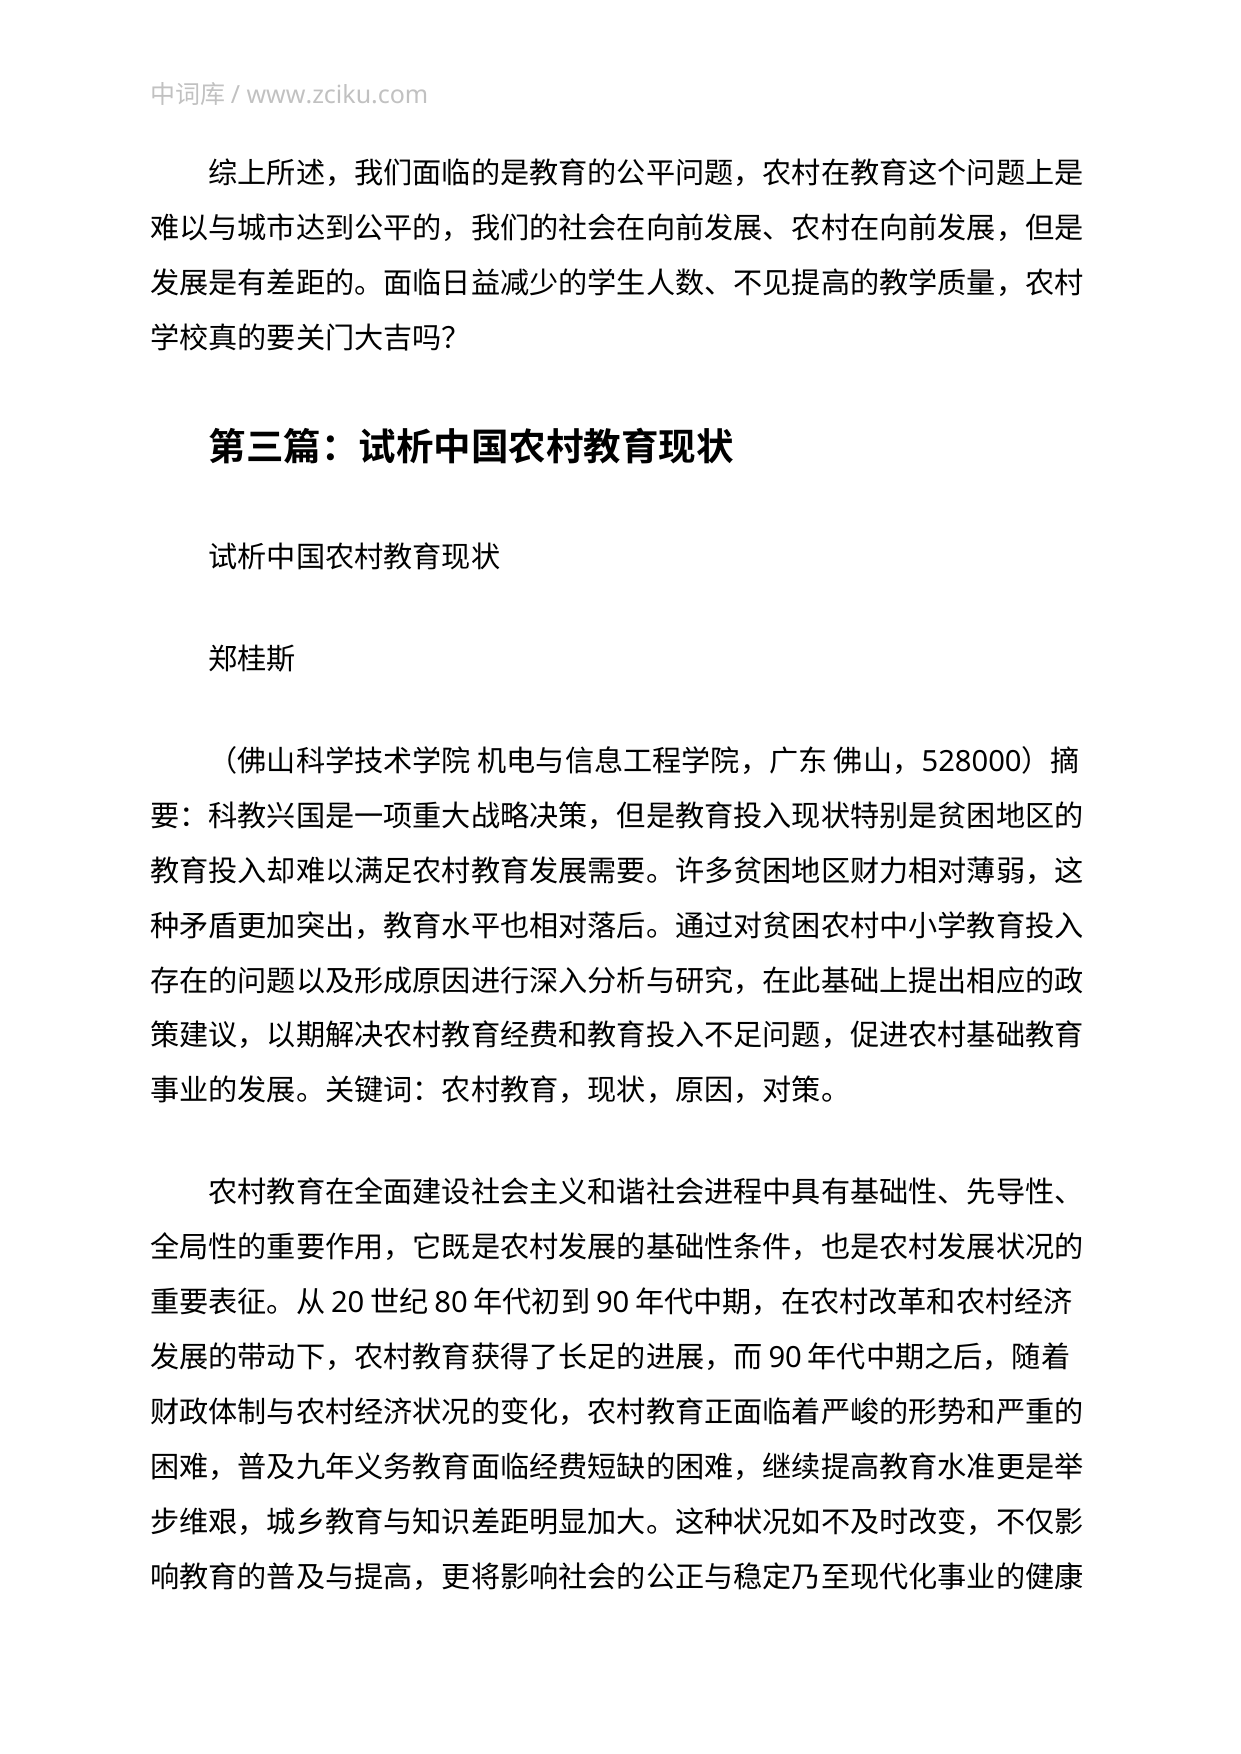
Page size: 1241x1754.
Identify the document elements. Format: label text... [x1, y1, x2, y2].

text 综上所述，我们面临的是教育的公平问题，农村在教育这个问题上是难以与城市达到公平的，我们的社会在向前发展、农村在向前发展，但是发展是有差距的。面临日益减少的学生人数、不见提高的教学质量，农村学校真的要关门大吉吗？ [150, 150, 1090, 357]
text 郑桂斯 [150, 636, 1090, 678]
text 试析中国农村教育现状 [150, 534, 1090, 576]
text 第三篇：试析中国农村教育现状 [150, 416, 1090, 471]
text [150, 1169, 1090, 1595]
text （佛山科学技术学院 机电与信息工程学院，广东 佛山，528000）摘要：科教兴国是一项重大战略决策，但是教育投入现状特别是贫困地区的教育投入却难以满足农村教育发展需要。许多贫困地区财力相对薄弱，这种矛盾更加突出，教育水平也相对落后。通过对贫困农村中小学教育投入存在的问题以及形成原因进行深入分析与研究，在此基础上提出相应的政策建议，以期解决农村教育经费和教育投入不足问题，促进农村基础教育事业的发展。关键词：农村教育，现状，原因，对策。 [150, 737, 1090, 1109]
